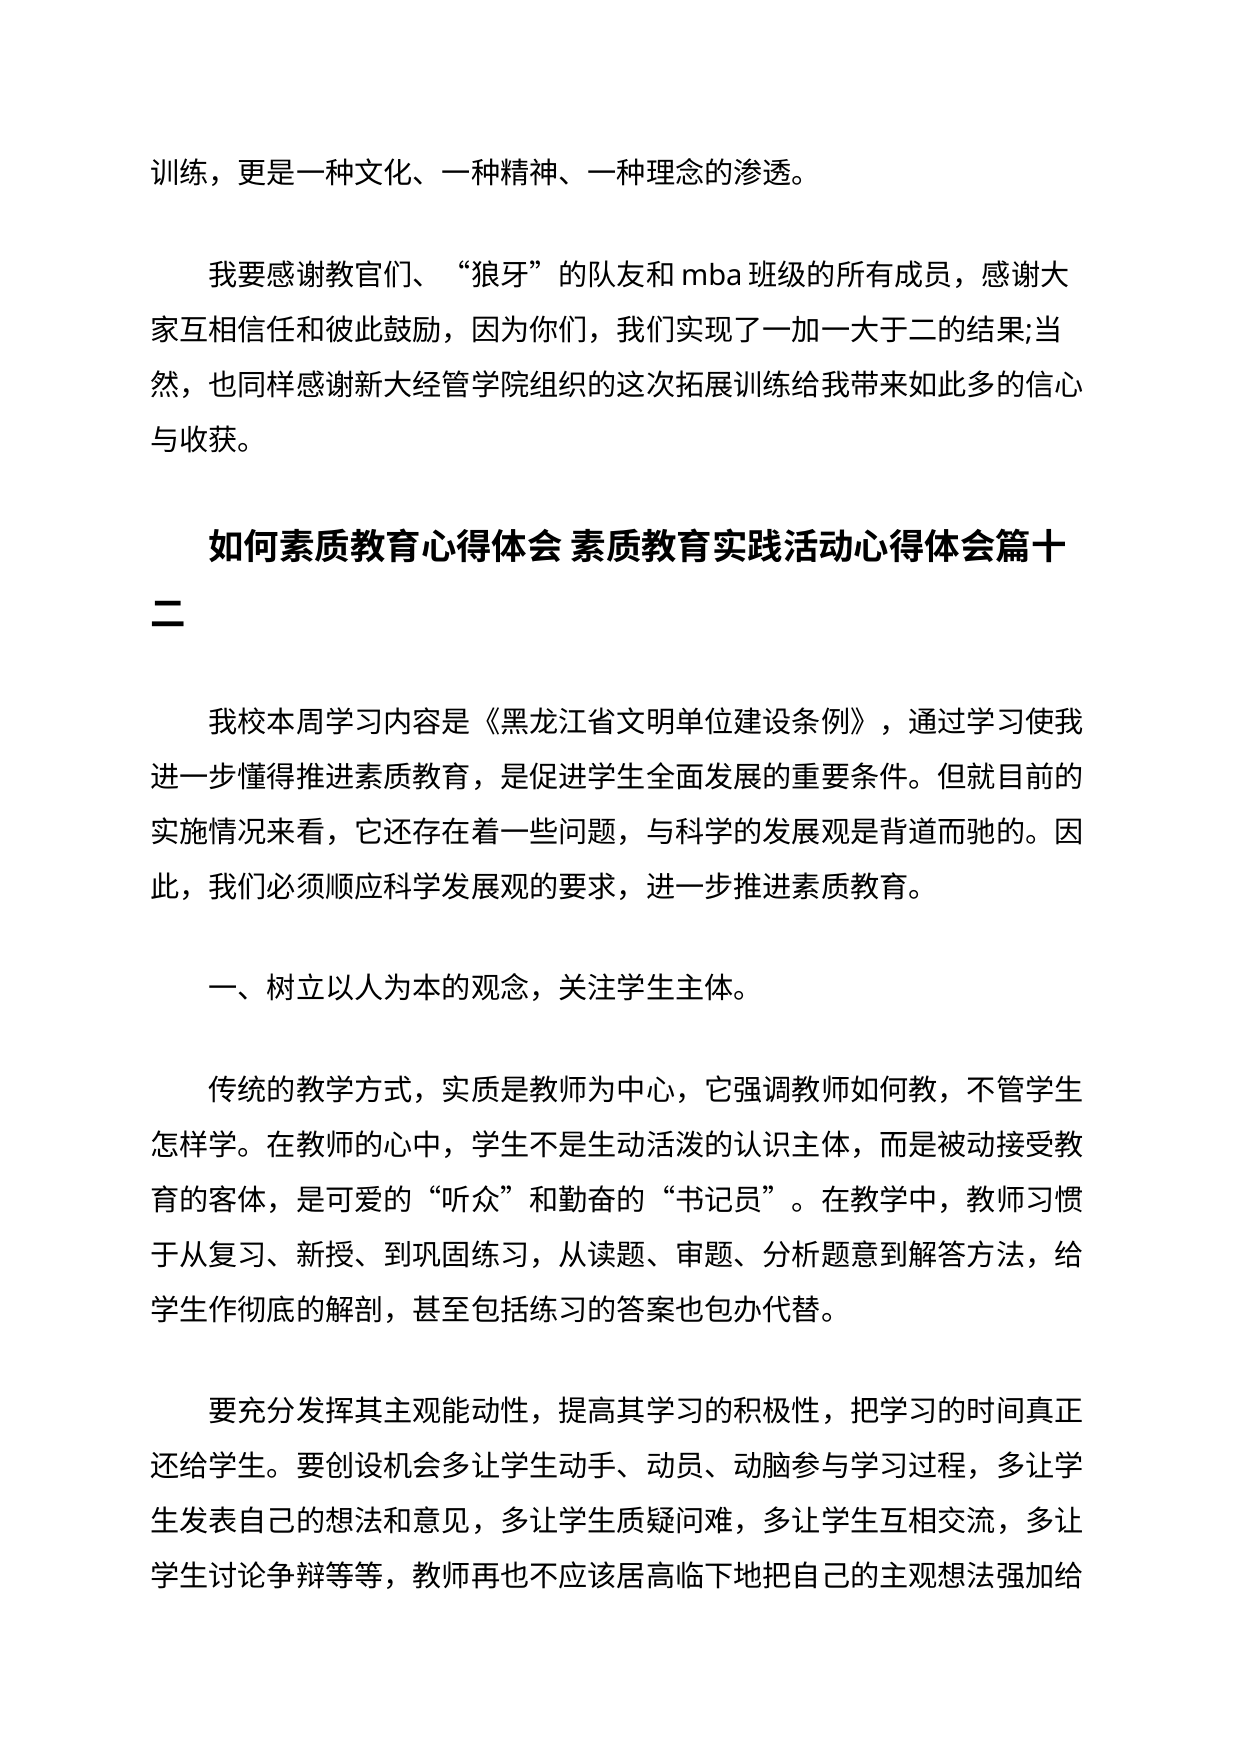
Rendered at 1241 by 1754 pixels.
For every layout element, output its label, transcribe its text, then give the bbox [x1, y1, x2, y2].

text 一、树立以人为本的观念，关注学生主体。 [150, 965, 1090, 1007]
text 我校本周学习内容是《黑龙江省文明单位建设条例》，通过学习使我进一步懂得推进素质教育，是促进学生全面发展的重要条件。但就目前的实施情况来看，它还存在着一些问题，与科学的发展观是背道而驰的。因此，我们必须顺应科学发展观的要求，进一步推进素质教育。 [150, 698, 1090, 905]
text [150, 150, 1090, 192]
text 如何素质教育心得体会 素质教育实践活动心得体会篇十二 [150, 518, 1090, 636]
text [150, 1388, 1090, 1595]
text 传统的教学方式，实质是教师为中心，它强调教师如何教，不管学生怎样学。在教师的心中，学生不是生动活泼的认识主体，而是被动接受教育的客体，是可爱的“听众”和勤奋的“书记员”。在教学中，教师习惯于从复习、新授、到巩固练习，从读题、审题、分析题意到解答方法，给学生作彻底的解剖，甚至包括练习的答案也包办代替。 [150, 1067, 1090, 1328]
text 我要感谢教官们、“狼牙”的队友和mba班级的所有成员，感谢大家互相信任和彼此鼓励，因为你们，我们实现了一加一大于二的结果;当然，也同样感谢新大经管学院组织的这次拓展训练给我带来如此多的信心与收获。 [150, 252, 1090, 459]
